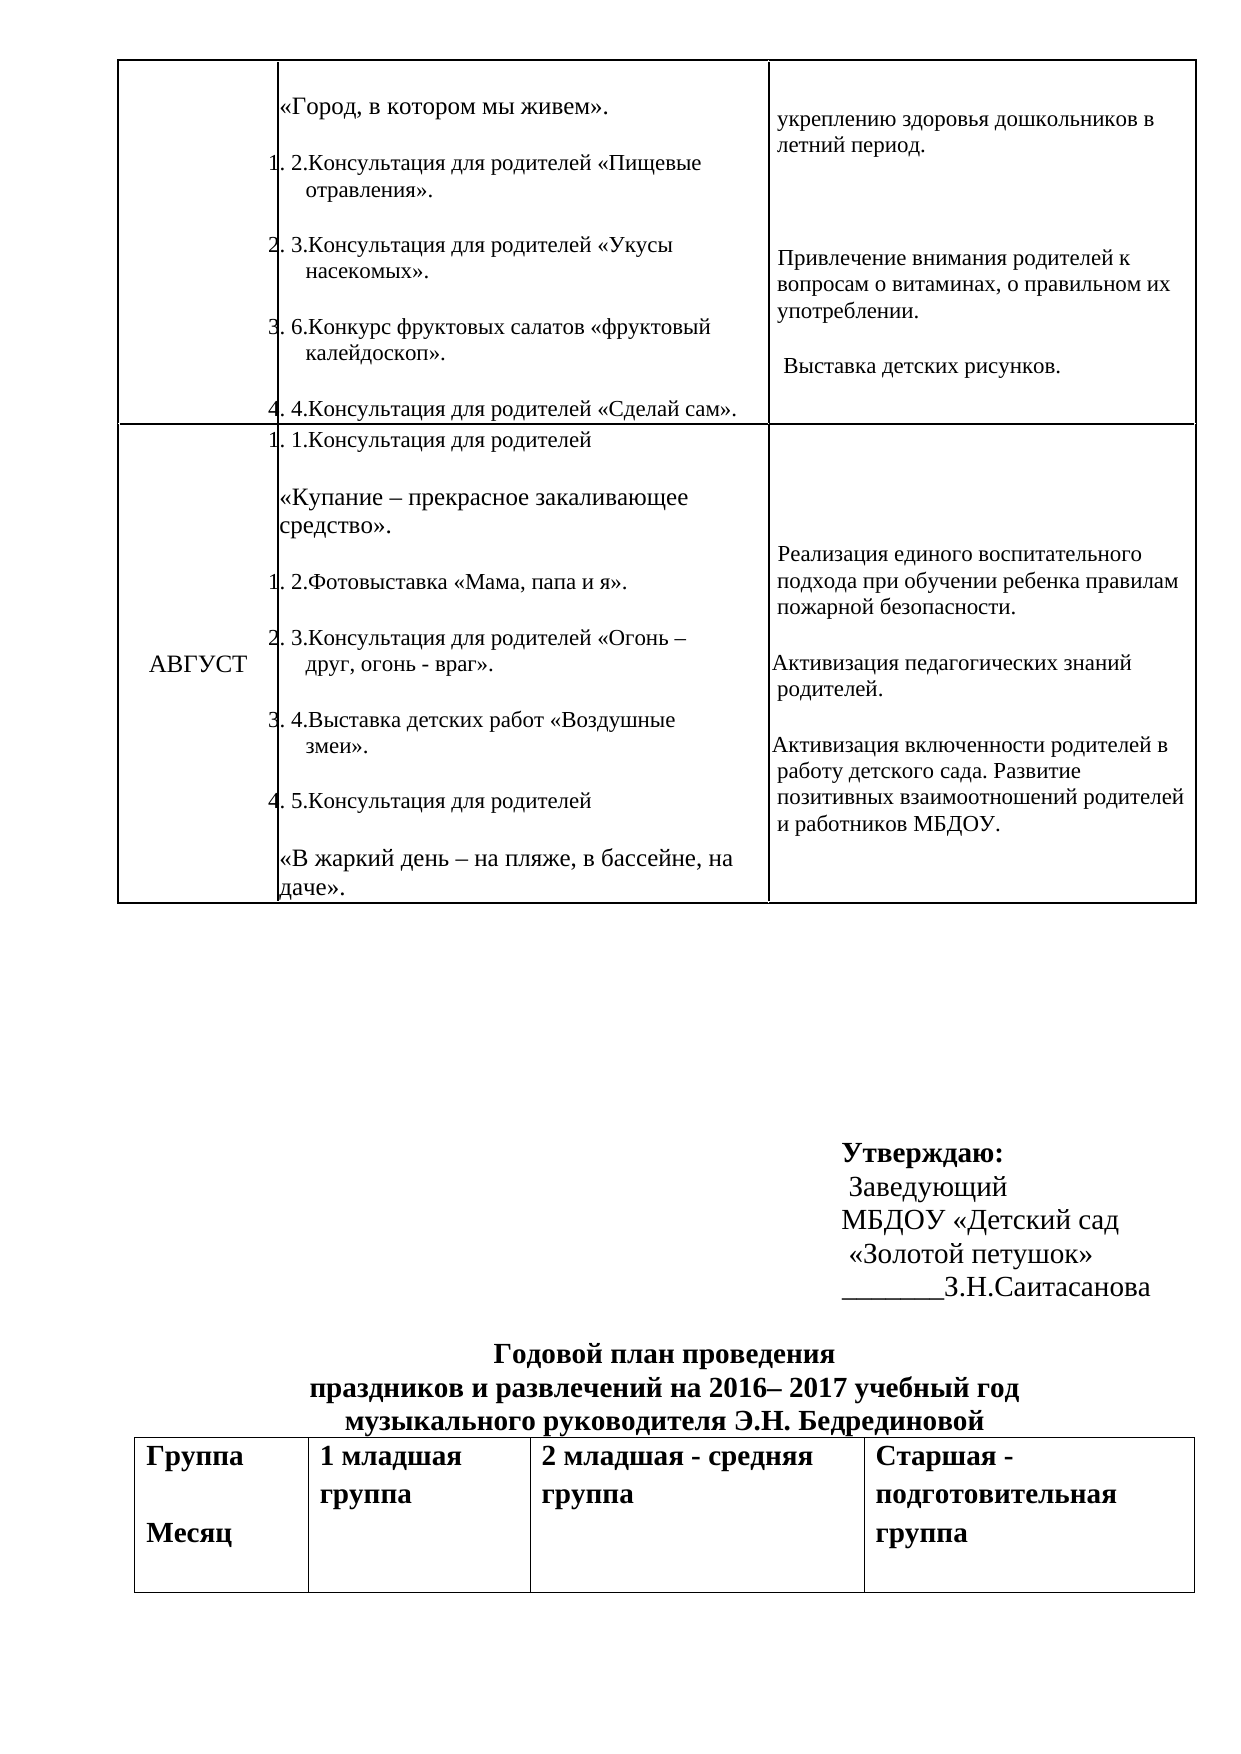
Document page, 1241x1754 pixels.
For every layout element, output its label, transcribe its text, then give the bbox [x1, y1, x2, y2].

table_header Старшая - подготовительная группа [865, 1438, 1194, 1592]
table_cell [279, 61, 768, 423]
text Заведующий [767, 1169, 1152, 1202]
text Годовой план проведения [177, 1336, 1152, 1370]
table_header 1 младшая группа [309, 1438, 530, 1592]
table_cell 1.​ 1.Консультация для родителей «Купание – прекрасное закаливающее средство». 1.​ 2.Фотовыставка «Мама, папа и я». 2.​ 3.Консультация для родителей «Огонь – друг, огонь - враг». 3.​ 4.Выставка детских работ «Воздушные змеи». 4.​ 5.Консультация для родителей «В жаркий день – на пляже, в бассейне, на даче». [278, 425, 768, 902]
text «Золотой петушок» [177, 1236, 1152, 1269]
table_cell АВГУСТ [119, 423, 278, 902]
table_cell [770, 61, 1195, 423]
table_cell ИЮЛЬ [119, 61, 277, 423]
text музыкального руководителя Э.Н. Бедрединовой [177, 1403, 1152, 1437]
text МБДОУ «Детский сад [767, 1202, 1152, 1236]
text праздников и развлечений на 2016– 2017 учебный год [177, 1370, 1152, 1403]
text Утверждаю: [767, 1135, 1152, 1169]
table_cell ​ ​ Реализация единого воспитательного подхода при обучении ребенка правилам пожарной безопасности. ​ Активизация педагогических знаний родителей. ​ Активизация включенности родителей в работу детского сада. Развитие позитивных взаимоотношений родителей и работников МБДОУ. [768, 423, 1195, 902]
table_header Группа Месяц [135, 1438, 308, 1592]
table_header 2 младшая - средняя группа [531, 1438, 864, 1592]
text _______З.Н.Саитасанова [841, 1269, 1152, 1303]
